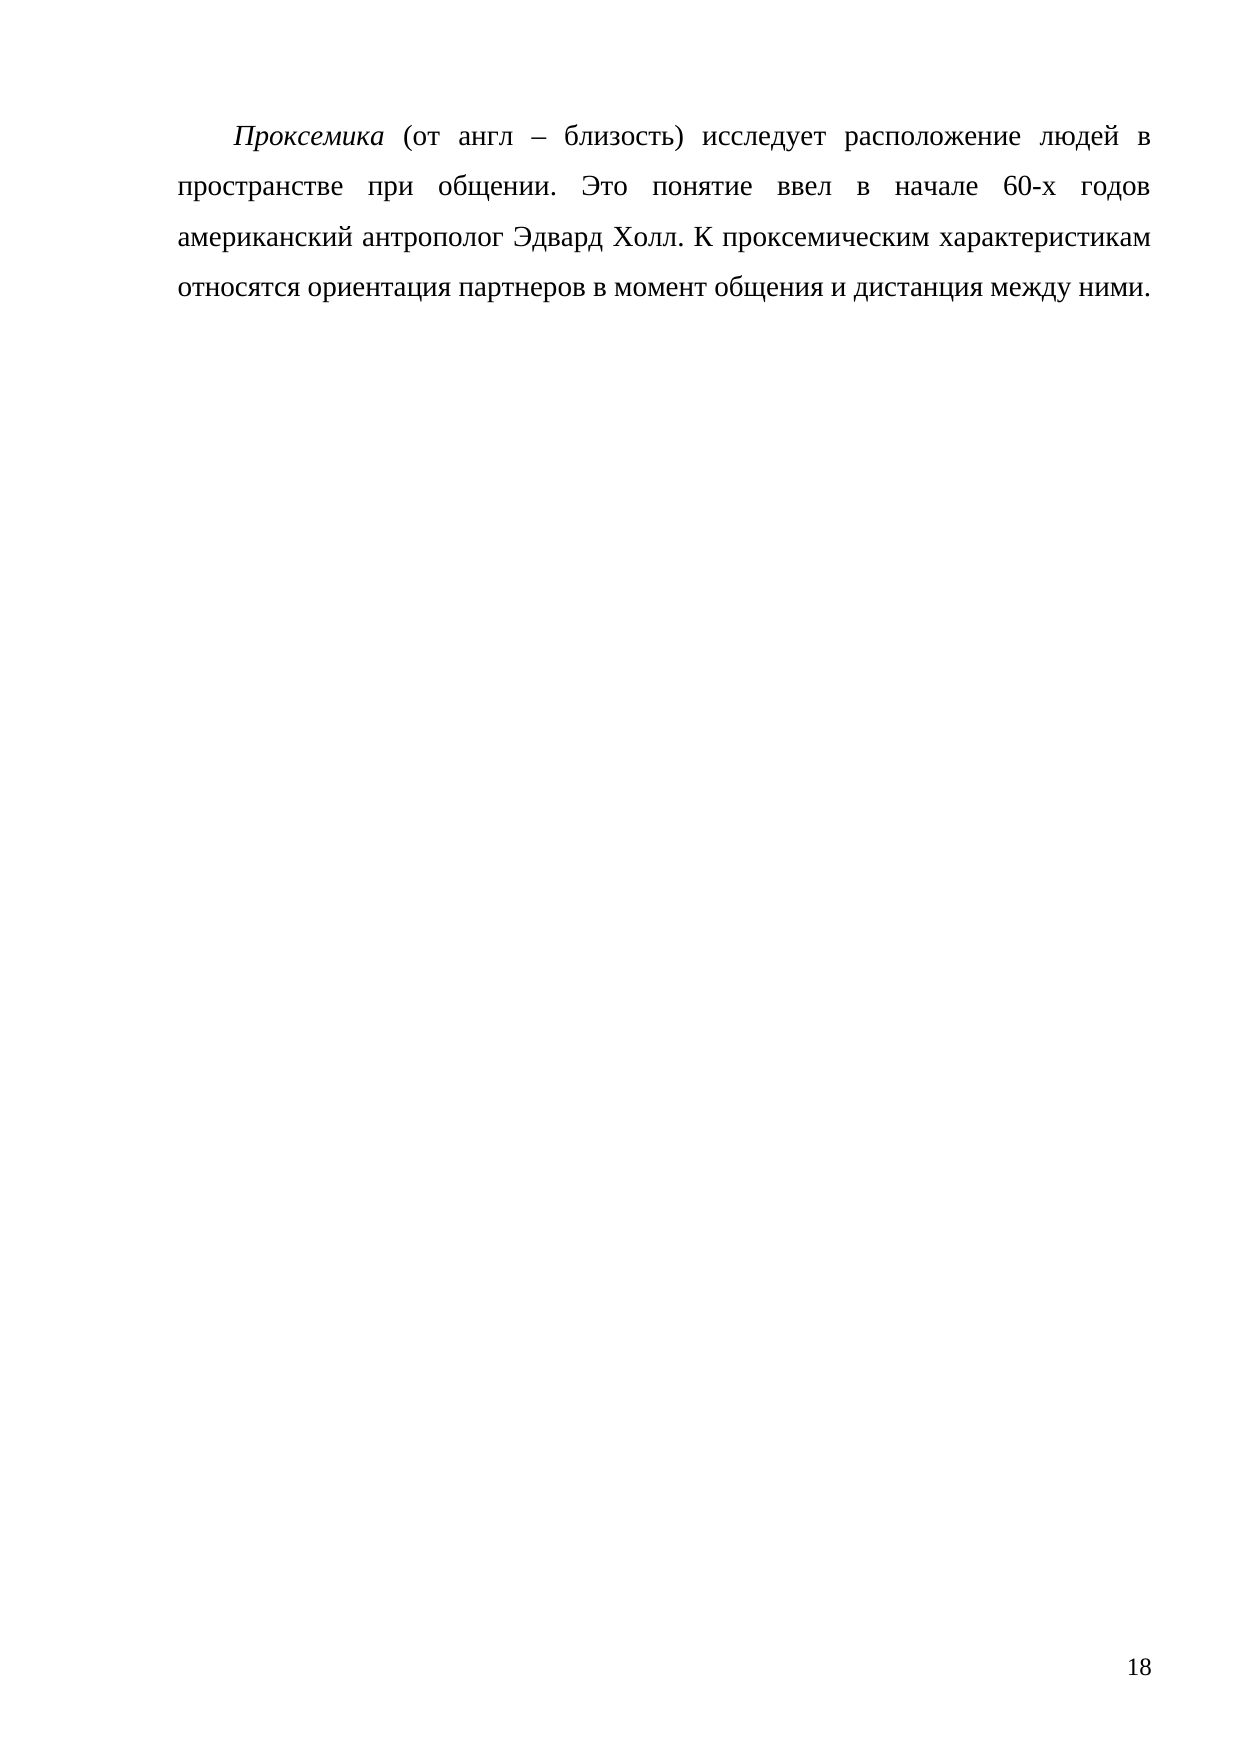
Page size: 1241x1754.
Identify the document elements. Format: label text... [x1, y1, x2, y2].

text Проксемика (от англ – близость) исследует расположение людей в пространстве при общении. Это понятие ввел в начале 60-х годов американский антрополог Эдвард Холл. К проксемическим характеристикам относятся ориентация партнеров в момент общения и дистанция между ними. [177, 118, 1152, 303]
